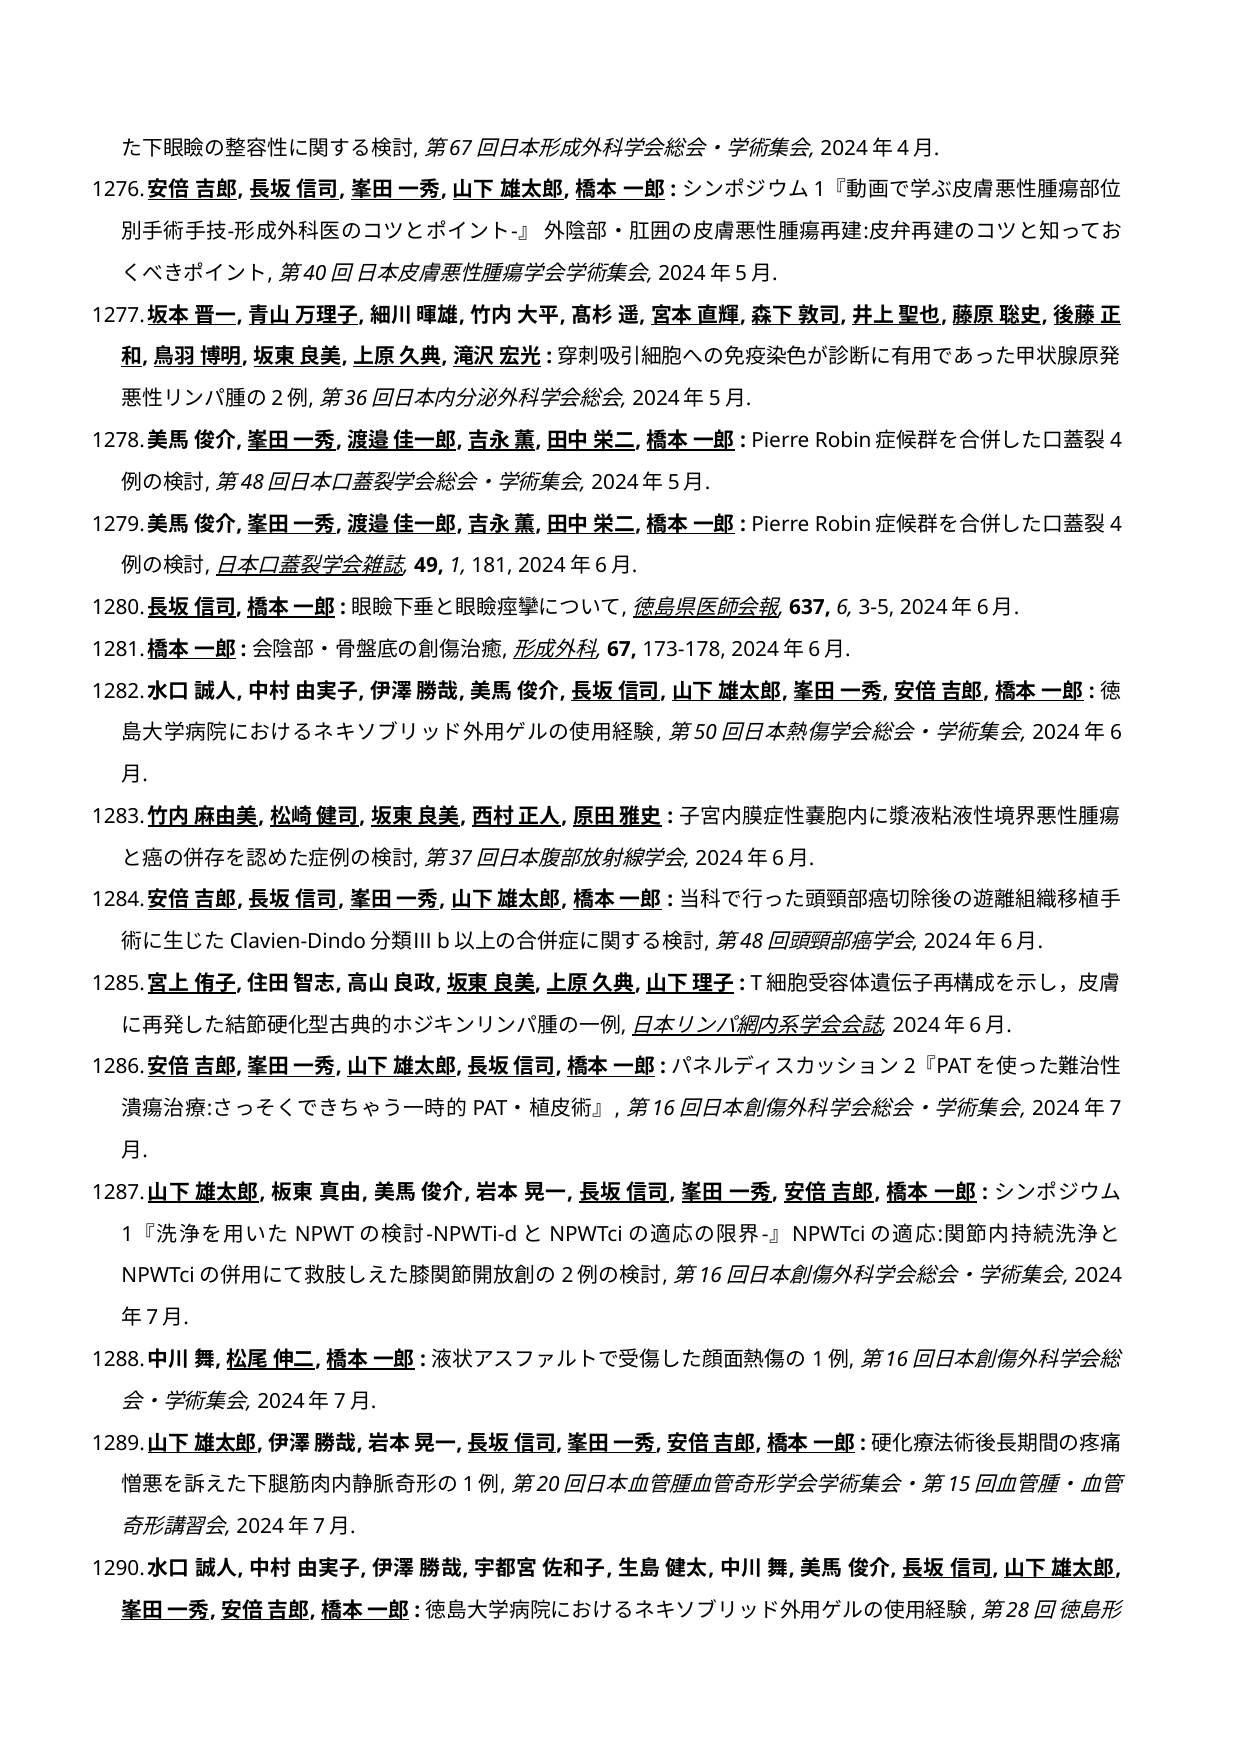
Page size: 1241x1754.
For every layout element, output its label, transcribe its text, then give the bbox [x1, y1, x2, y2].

list 宮上 侑子, 住田 智志, 高山 良政, 坂東 良美, 上原 久典, 山下 理子 : T細胞受容体遺伝子再構成を示し，皮膚に再発した結節硬化型古典的ホジキンリンパ腫の一例, 日本リンパ網内系学会会誌, 2024年6月. [92, 961, 1122, 1044]
list 橋本 一郎 : 会陰部・骨盤底の創傷治癒, 形成外科, 67, 173-178, 2024年6月. [92, 626, 1122, 668]
list 竹内 麻由美, 松崎 健司, 坂東 良美, 西村 正人, 原田 雅史 : 子宮内膜症性嚢胞内に漿液粘液性境界悪性腫瘍と癌の併存を認めた症例の検討, 第37回日本腹部放射線学会, 2024年6月. [92, 793, 1122, 877]
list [92, 1545, 1122, 1629]
list 安倍 吉郎, 長坂 信司, 峯田 一秀, 山下 雄太郎, 橋本 一郎 : 当科で行った頭頸部癌切除後の遊離組織移植手術に生じたClavien-Dindo分類Ⅲb以上の合併症に関する検討, 第48回頭頸部癌学会, 2024年6月. [92, 877, 1122, 961]
list 坂本 晋一, 青山 万理子, 細川 暉雄, 竹内 大平, 髙杉 遥, 宮本 直輝, 森下 敦司, 井上 聖也, 藤原 聡史, 後藤 正和, 鳥羽 博明, 坂東 良美, 上原 久典, 滝沢 宏光 : 穿刺吸引細胞への免疫染色が診断に有用であった甲状腺原発悪性リンパ腫の2例, 第36回日本内分泌外科学会総会, 2024年5月. [92, 292, 1122, 417]
list 長坂 信司, 橋本 一郎 : 眼瞼下垂と眼瞼痙攣について, 徳島県医師会報, 637, 6, 3-5, 2024年6月. [92, 584, 1122, 626]
list 水口 誠人, 中村 由実子, 伊澤 勝哉, 美馬 俊介, 長坂 信司, 山下 雄太郎, 峯田 一秀, 安倍 吉郎, 橋本 一郎 : 徳島大学病院におけるネキソブリッド外用ゲルの使用経験, 第50回日本熱傷学会総会・学術集会, 2024年6月. [92, 668, 1122, 793]
list 中川 舞, 松尾 伸二, 橋本 一郎 : 液状アスファルトで受傷した顔面熱傷の1例, 第16回日本創傷外科学会総会・学術集会, 2024年7月. [92, 1336, 1122, 1420]
list 美馬 俊介, 峯田 一秀, 渡邉 佳一郎, 吉永 薫, 田中 栄二, 橋本 一郎 : Pierre Robin症候群を合併した口蓋裂4例の検討, 日本口蓋裂学会雑誌, 49, 1, 181, 2024年6月. [92, 501, 1122, 584]
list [92, 125, 1122, 167]
list 安倍 吉郎, 長坂 信司, 峯田 一秀, 山下 雄太郎, 橋本 一郎 : シンポジウム1『動画で学ぶ皮膚悪性腫瘍部位別手術手技-形成外科医のコツとポイント-』 外陰部・肛囲の皮膚悪性腫瘍再建:皮弁再建のコツと知っておくべきポイント, 第40回 日本皮膚悪性腫瘍学会学術集会, 2024年5月. [92, 167, 1122, 292]
list 山下 雄太郎, 板東 真由, 美馬 俊介, 岩本 晃一, 長坂 信司, 峯田 一秀, 安倍 吉郎, 橋本 一郎 : シンポジウム1『洗浄を用いたNPWTの検討-NPWTi-dとNPWTciの適応の限界-』NPWTciの適応:関節内持続洗浄とNPWTciの併用にて救肢しえた膝関節開放創の2例の検討, 第16回日本創傷外科学会総会・学術集会, 2024年7月. [92, 1169, 1122, 1336]
list 安倍 吉郎, 峯田 一秀, 山下 雄太郎, 長坂 信司, 橋本 一郎 : パネルディスカッション2『PATを使った難治性潰瘍治療:さっそくできちゃう一時的PAT・植皮術』, 第16回日本創傷外科学会総会・学術集会, 2024年7月. [92, 1044, 1122, 1169]
list 美馬 俊介, 峯田 一秀, 渡邉 佳一郎, 吉永 薫, 田中 栄二, 橋本 一郎 : Pierre Robin症候群を合併した口蓋裂4例の検討, 第48回日本口蓋裂学会総会・学術集会, 2024年5月. [92, 417, 1122, 501]
list 山下 雄太郎, 伊澤 勝哉, 岩本 晃一, 長坂 信司, 峯田 一秀, 安倍 吉郎, 橋本 一郎 : 硬化療法術後長期間の疼痛憎悪を訴えた下腿筋肉内静脈奇形の1例, 第20回日本血管腫血管奇形学会学術集会・第15回血管腫・血管奇形講習会, 2024年7月. [92, 1420, 1122, 1545]
